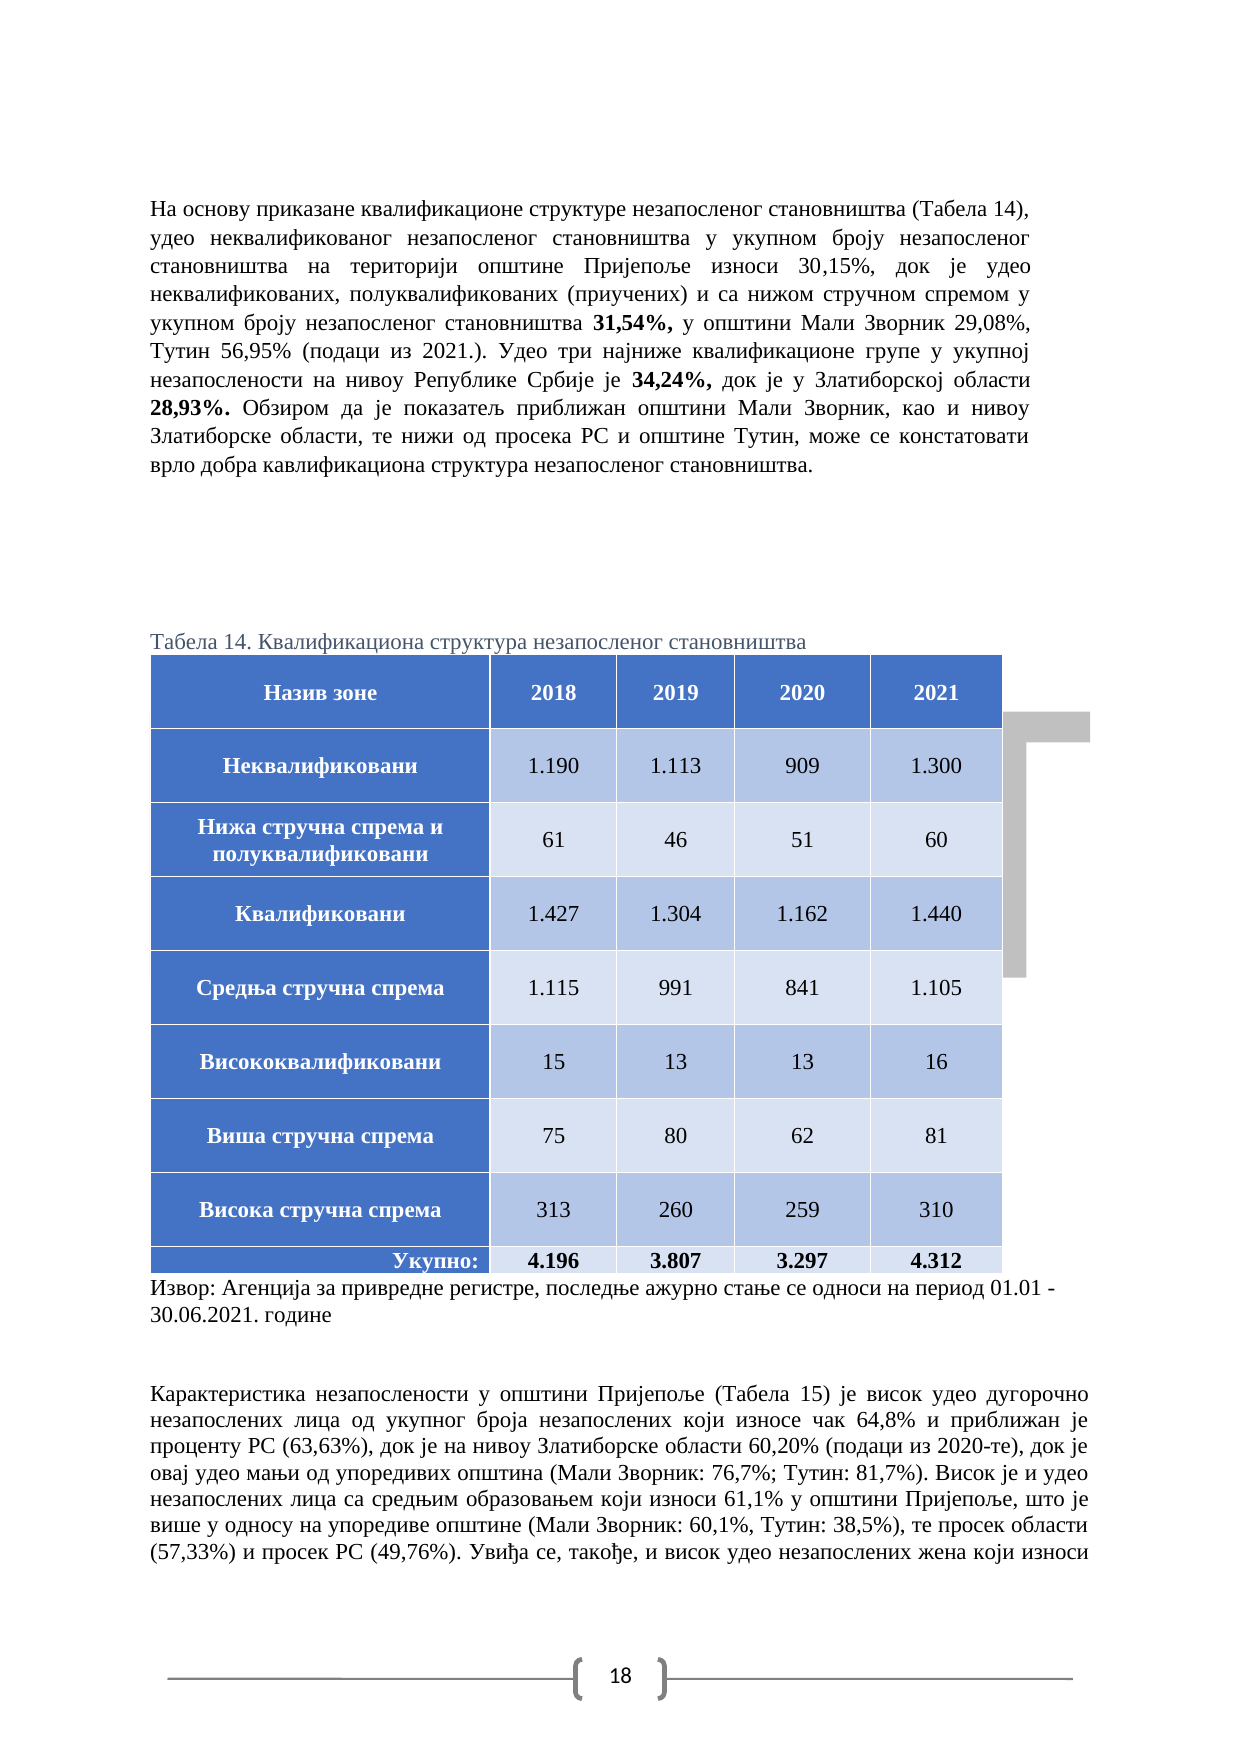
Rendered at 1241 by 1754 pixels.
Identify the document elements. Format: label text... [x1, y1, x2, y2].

table_cell 60 [871, 803, 1002, 876]
table_header 2020 [735, 655, 870, 728]
table_cell 3.807 [617, 1247, 734, 1273]
table_cell 51 [735, 803, 870, 876]
table_cell 313 [491, 1173, 616, 1246]
table_header 2018 [491, 655, 616, 728]
table_cell Неквалификовани [151, 729, 489, 802]
table_cell 4.196 [491, 1247, 616, 1273]
table_header 2021 [871, 655, 1002, 728]
table_cell 80 [617, 1099, 734, 1172]
table_cell 310 [871, 1173, 1002, 1246]
text На основу приказане квалификационе структуре незапосленог становништва (Табела 14), удео неквалификованог незапосленог становништва у укупном броју незапосленог становништва на територији општине Пријепоље износи 30,15%, док је удео неквалификованих, полуквалификованих (приучених) и са нижом стручном спремом у укупном броју незапосленог становништва 31,54%, у општини Мали Зворник 29,08%, Тутин 56,95% (подаци из 2021.). Удео три најниже квалификационе групе у укупној незапослености на нивоу Републике Србије је 34,24%, док је у Златиборској области 28,93%. Обзиром да је показатељ приближан општини Мали Зворник, као и нивоу Златиборске области, те нижи од просека РС и општине Тутин, може се констатовати врло добра кавлификациона структура незапосленог становништва. [150, 195, 1031, 477]
table_cell 3.297 [735, 1247, 870, 1273]
text Табела 14. Квалификациона структура незапосленог становништва [150, 628, 1090, 654]
table_cell 260 [617, 1173, 734, 1246]
table_cell 1.115 [491, 951, 616, 1024]
table_header 2019 [617, 655, 734, 728]
table_cell 1.427 [491, 877, 616, 950]
table_header Назив зоне [151, 655, 489, 728]
table_cell 15 [491, 1025, 616, 1098]
table_cell 61 [491, 803, 616, 876]
table_cell 13 [617, 1025, 734, 1098]
table_cell Укупно: [151, 1247, 489, 1273]
table_cell 13 [735, 1025, 870, 1098]
table_cell 259 [735, 1173, 870, 1246]
table_cell 62 [735, 1099, 870, 1172]
table_cell Виша стручна спрема [151, 1099, 489, 1172]
table_cell Квалификовани [151, 877, 489, 950]
table_cell 909 [735, 729, 870, 802]
table_cell 1.105 [871, 951, 1002, 1024]
table_cell 1.440 [871, 877, 1002, 950]
table_cell 1.300 [871, 729, 1002, 802]
table_cell 841 [735, 951, 870, 1024]
table_cell 46 [617, 803, 734, 876]
table_cell 991 [617, 951, 734, 1024]
table_cell 81 [871, 1099, 1002, 1172]
table_cell Висока стручна спрема [151, 1173, 489, 1246]
table_cell 1.304 [617, 877, 734, 950]
table_cell 1.113 [617, 729, 734, 802]
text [150, 1380, 1090, 1564]
table_cell 4.312 [871, 1247, 1002, 1273]
table_cell Средња стручна спрема [151, 951, 489, 1024]
table_cell 75 [491, 1099, 616, 1172]
table_cell 16 [871, 1025, 1002, 1098]
table_cell Нижа стручна спрема и полуквалификовани [151, 803, 489, 876]
table_cell Висококвалификовани [151, 1025, 489, 1098]
table_cell 1.162 [735, 877, 870, 950]
text Извор: Агенција за привредне регистре, последње ажурно стање се односи на период 01.01 - 30.06.2021. године [150, 1274, 1090, 1327]
table_cell 1.190 [491, 729, 616, 802]
